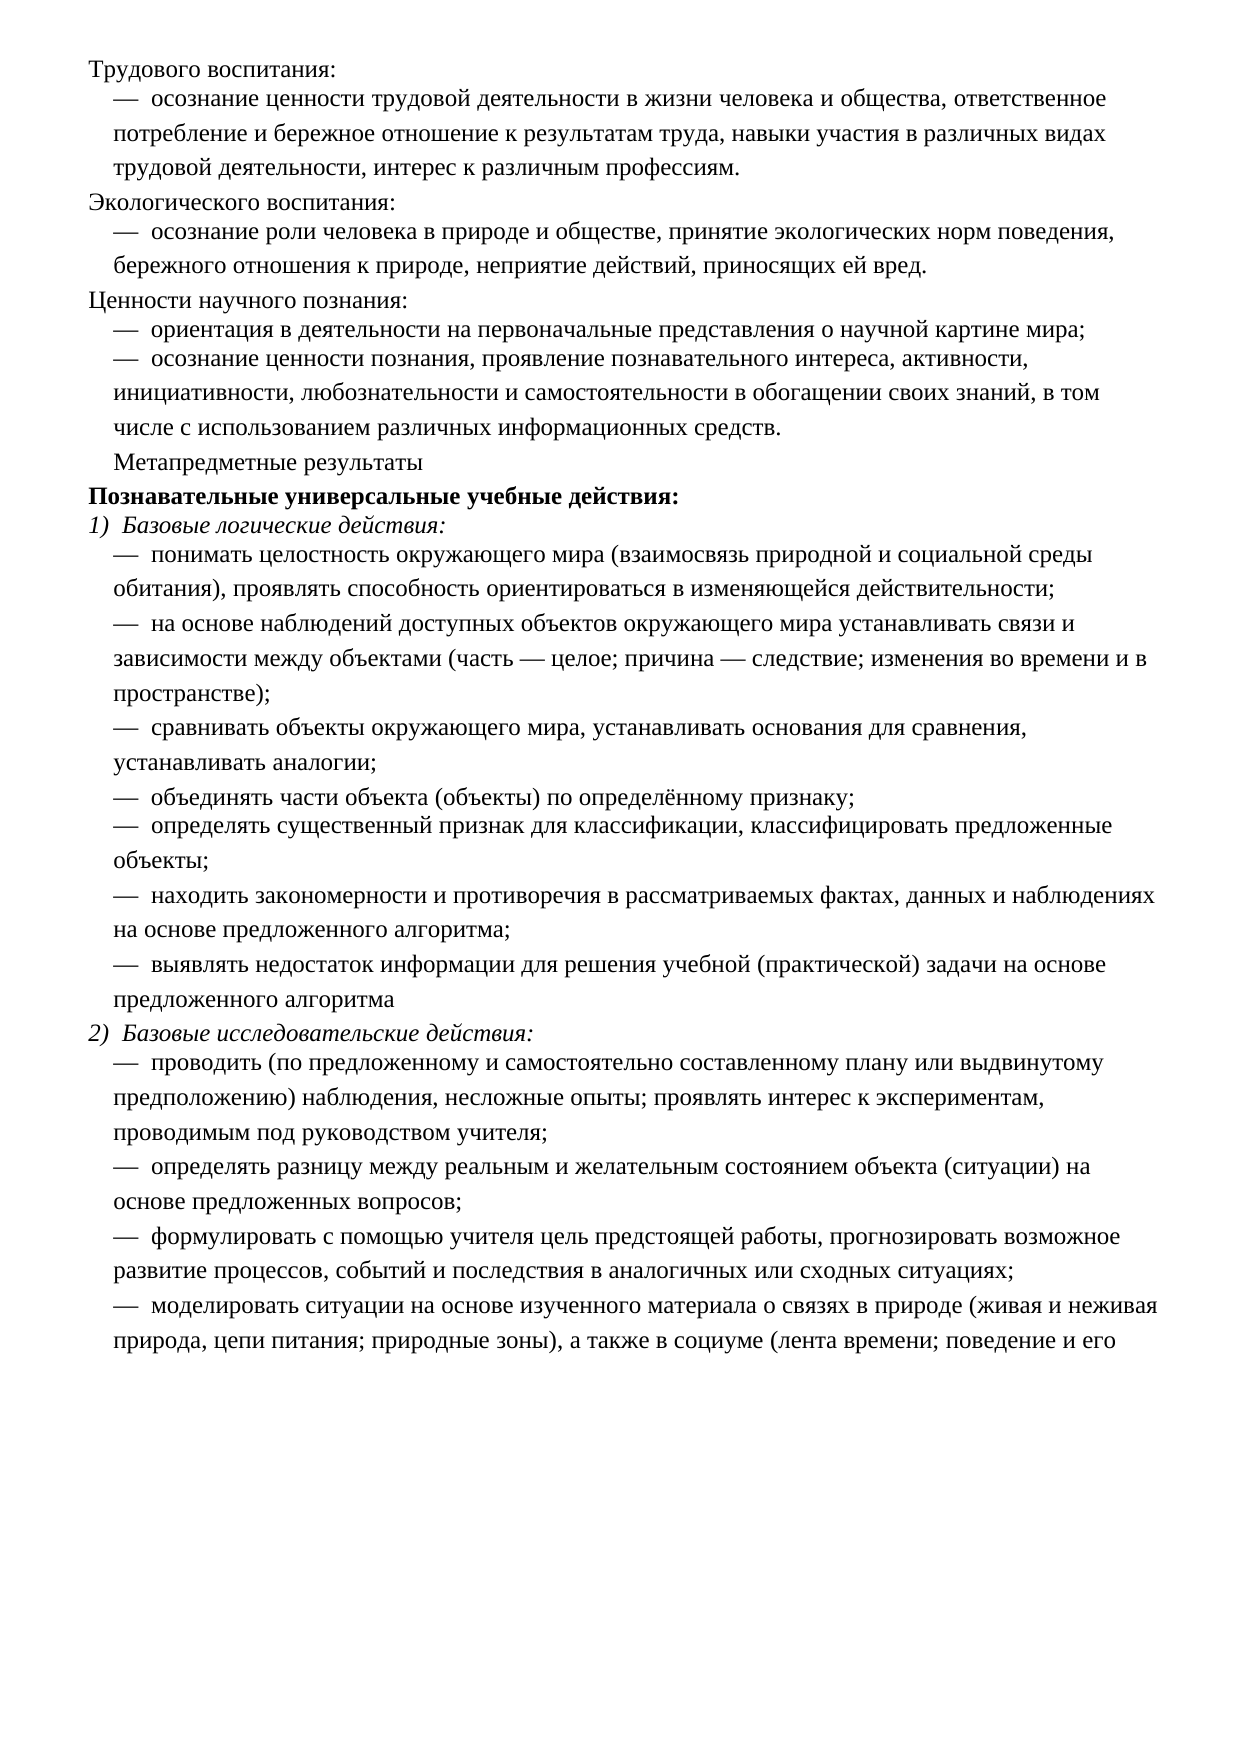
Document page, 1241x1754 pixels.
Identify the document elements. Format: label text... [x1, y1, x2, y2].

list моделировать ситуации на основе изученного материала о связях в природе (живая и неживая природа, цепи питания; природные зоны), а также в социуме (лента времени; поведение и его [113, 1290, 1159, 1353]
list на основе наблюдений доступных объектов окружающего мира устанавливать связи и зависимости между объектами (часть — целое; причина — следствие; изменения во времени и в пространстве); [113, 608, 1148, 706]
list находить закономерности и противоречия в рассматриваемых фактах, данных и наблюдениях на основе предложенного алгоритма; [113, 880, 1156, 943]
list проводить (по предложенному и самостоятельно составленному плану или выдвинутому предположению) наблюдения, несложные опыты; проявлять интерес к экспериментам, проводимым под руководством учителя; [113, 1047, 1105, 1145]
subtitle Ценности научного познания: [88, 285, 1182, 314]
subtitle Трудового воспитания: [88, 54, 1182, 83]
list осознание роли человека в природе и обществе, принятие экологических норм поведения, бережного отношения к природе, неприятие действий, приносящих ей вред. [113, 216, 1116, 279]
list Метапредметные результаты [113, 447, 1101, 475]
list понимать целостность окружающего мира (взаимосвязь природной и социальной среды обитания), проявлять способность ориентироваться в изменяющейся действительности; [113, 539, 1094, 602]
list осознание ценности познания, проявление познавательного интереса, активности, инициативности, любознательности и самостоятельности в обогащении своих знаний, в том числе с использованием различных информационных средств. [113, 343, 1101, 441]
list определять разницу между реальным и желательным состоянием объекта (ситуации) на основе предложенных вопросов; [113, 1151, 1092, 1215]
list Базовые исследовательские действия: [88, 1018, 1182, 1047]
list объединять части объекта (объекты) по определённому признаку; [113, 782, 1182, 810]
list определять существенный признак для классификации, классифицировать предложенные объекты; [113, 810, 1113, 874]
list выявлять недостаток информации для решения учебной (практической) задачи на основе предложенного алгоритма [113, 949, 1107, 1013]
list ориентация в деятельности на первоначальные представления о научной картине мира; [113, 314, 1182, 343]
subtitle Экологического воспитания: [88, 187, 1182, 216]
list Базовые логические действия: [88, 510, 1182, 539]
list формулировать с помощью учителя цель предстоящей работы, прогнозировать возможное развитие процессов, событий и последствия в аналогичных или сходных ситуациях; [113, 1221, 1121, 1284]
list осознание ценности трудовой деятельности в жизни человека и общества, ответственное потребление и бережное отношение к результатам труда, навыки участия в различных видах трудовой деятельности, интерес к различным профессиям. [113, 83, 1107, 181]
list сравнивать объекты окружающего мира, устанавливать основания для сравнения, устанавливать аналогии; [113, 712, 1027, 776]
text Познавательные универсальные учебные действия: [88, 481, 1182, 510]
